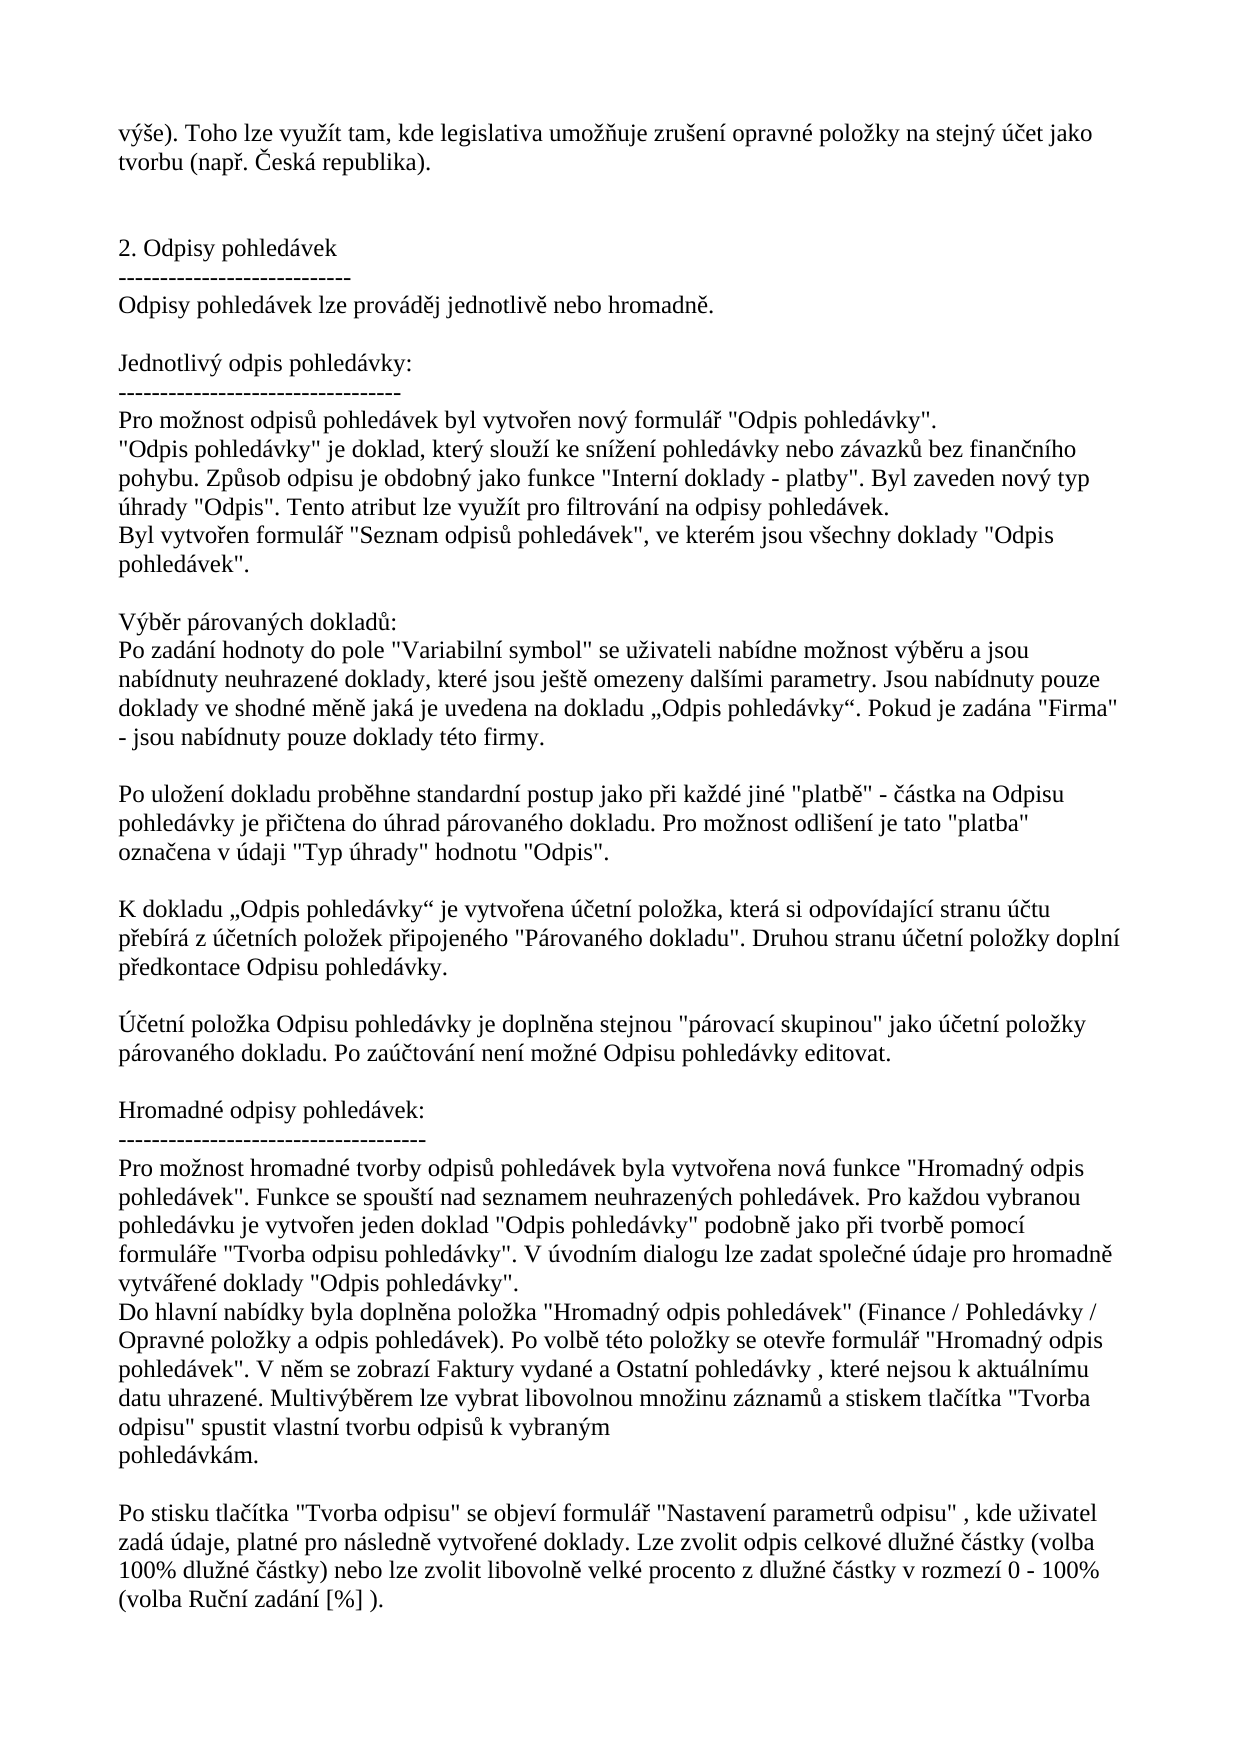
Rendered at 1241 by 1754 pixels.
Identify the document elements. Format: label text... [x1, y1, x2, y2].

text Účetní položka Odpisu pohledávky je doplněna stejnou "párovací skupinou" jako účetní položky párovaného dokladu. Po zaúčtování není možné Odpisu pohledávky editovat. [118, 1009, 1122, 1067]
text pohledávkám. [118, 1441, 1122, 1469]
text Odpisy pohledávek lze prováděj jednotlivě nebo hromadně. [118, 291, 1122, 319]
text Pro možnost odpisů pohledávek byl vytvořen nový formulář "Odpis pohledávky". [118, 406, 1122, 434]
text Po stisku tlačítka "Tvorba odpisu" se objeví formulář "Nastavení parametrů odpisu" , kde uživatel zadá údaje, platné pro následně vytvořené doklady. Lze zvolit odpis celkové dlužné částky (volba 100% dlužné částky) nebo lze zvolit libovolně velké procento z dlužné částky v rozmezí 0 - 100% (volba Ruční zadání [%] ). [118, 1498, 1122, 1613]
text Pro možnost hromadné tvorby odpisů pohledávek byla vytvořena nová funkce "Hromadný odpis pohledávek". Funkce se spouští nad seznamem neuhrazených pohledávek. Pro každou vybranou pohledávku je vytvořen jeden doklad "Odpis pohledávky" podobně jako při tvorbě pomocí formuláře "Tvorba odpisu pohledávky". V úvodním dialogu lze zadat společné údaje pro hromadně vytvářené doklady "Odpis pohledávky". [118, 1153, 1122, 1297]
text "Odpis pohledávky" je doklad, který slouží ke snížení pohledávky nebo závazků bez finančního pohybu. Způsob odpisu je obdobný jako funkce "Interní doklady - platby". Byl zaveden nový typ úhrady "Odpis". Tento atribut lze využít pro filtrování na odpisy pohledávek. [118, 434, 1122, 521]
text ------------------------------------- [118, 1124, 1122, 1153]
text K dokladu „Odpis pohledávky“ je vytvořena účetní položka, která si odpovídající stranu účtu přebírá z účetních položek připojeného "Párovaného dokladu". Druhou stranu účetní položky doplní předkontace Odpisu pohledávky. [118, 894, 1122, 981]
text Do hlavní nabídky byla doplněna položka "Hromadný odpis pohledávek" (Finance / Pohledávky / Opravné položky a odpis pohledávek). Po volbě této položky se otevře formulář "Hromadný odpis pohledávek". V něm se zobrazí Faktury vydané a Ostatní pohledávky , které nejsou k aktuálnímu datu uhrazené. Multivýběrem lze vybrat libovolnou množinu záznamů a stiskem tlačítka "Tvorba odpisu" spustit vlastní tvorbu odpisů k vybraným [118, 1297, 1122, 1441]
text Byl vytvořen formulář "Seznam odpisů pohledávek", ve kterém jsou všechny doklady "Odpis pohledávek". [118, 521, 1122, 578]
text ---------------------------- [118, 262, 1122, 291]
text Po zadání hodnoty do pole "Variabilní symbol" se uživateli nabídne možnost výběru a jsou nabídnuty neuhrazené doklady, které jsou ještě omezeny dalšími parametry. Jsou nabídnuty pouze doklady ve shodné měně jaká je uvedena na dokladu „Odpis pohledávky“. Pokud je zadána "Firma" - jsou nabídnuty pouze doklady této firmy. [118, 636, 1122, 751]
text Po uložení dokladu proběhne standardní postup jako při každé jiné "platbě" - částka na Odpisu pohledávky je přičtena do úhrad párovaného dokladu. Pro možnost odlišení je tato "platba" označena v údaji "Typ úhrady" hodnotu "Odpis". [118, 779, 1122, 866]
text ---------------------------------- [118, 377, 1122, 406]
text Výběr párovaných dokladů: [118, 607, 1122, 636]
text výše). Toho lze využít tam, kde legislativa umožňuje zrušení opravné položky na stejný účet jako tvorbu (např. Česká republika). [118, 118, 1122, 176]
text 2. Odpisy pohledávek [118, 233, 1122, 262]
text Hromadné odpisy pohledávek: [118, 1096, 1122, 1124]
text Jednotlivý odpis pohledávky: [118, 348, 1122, 377]
